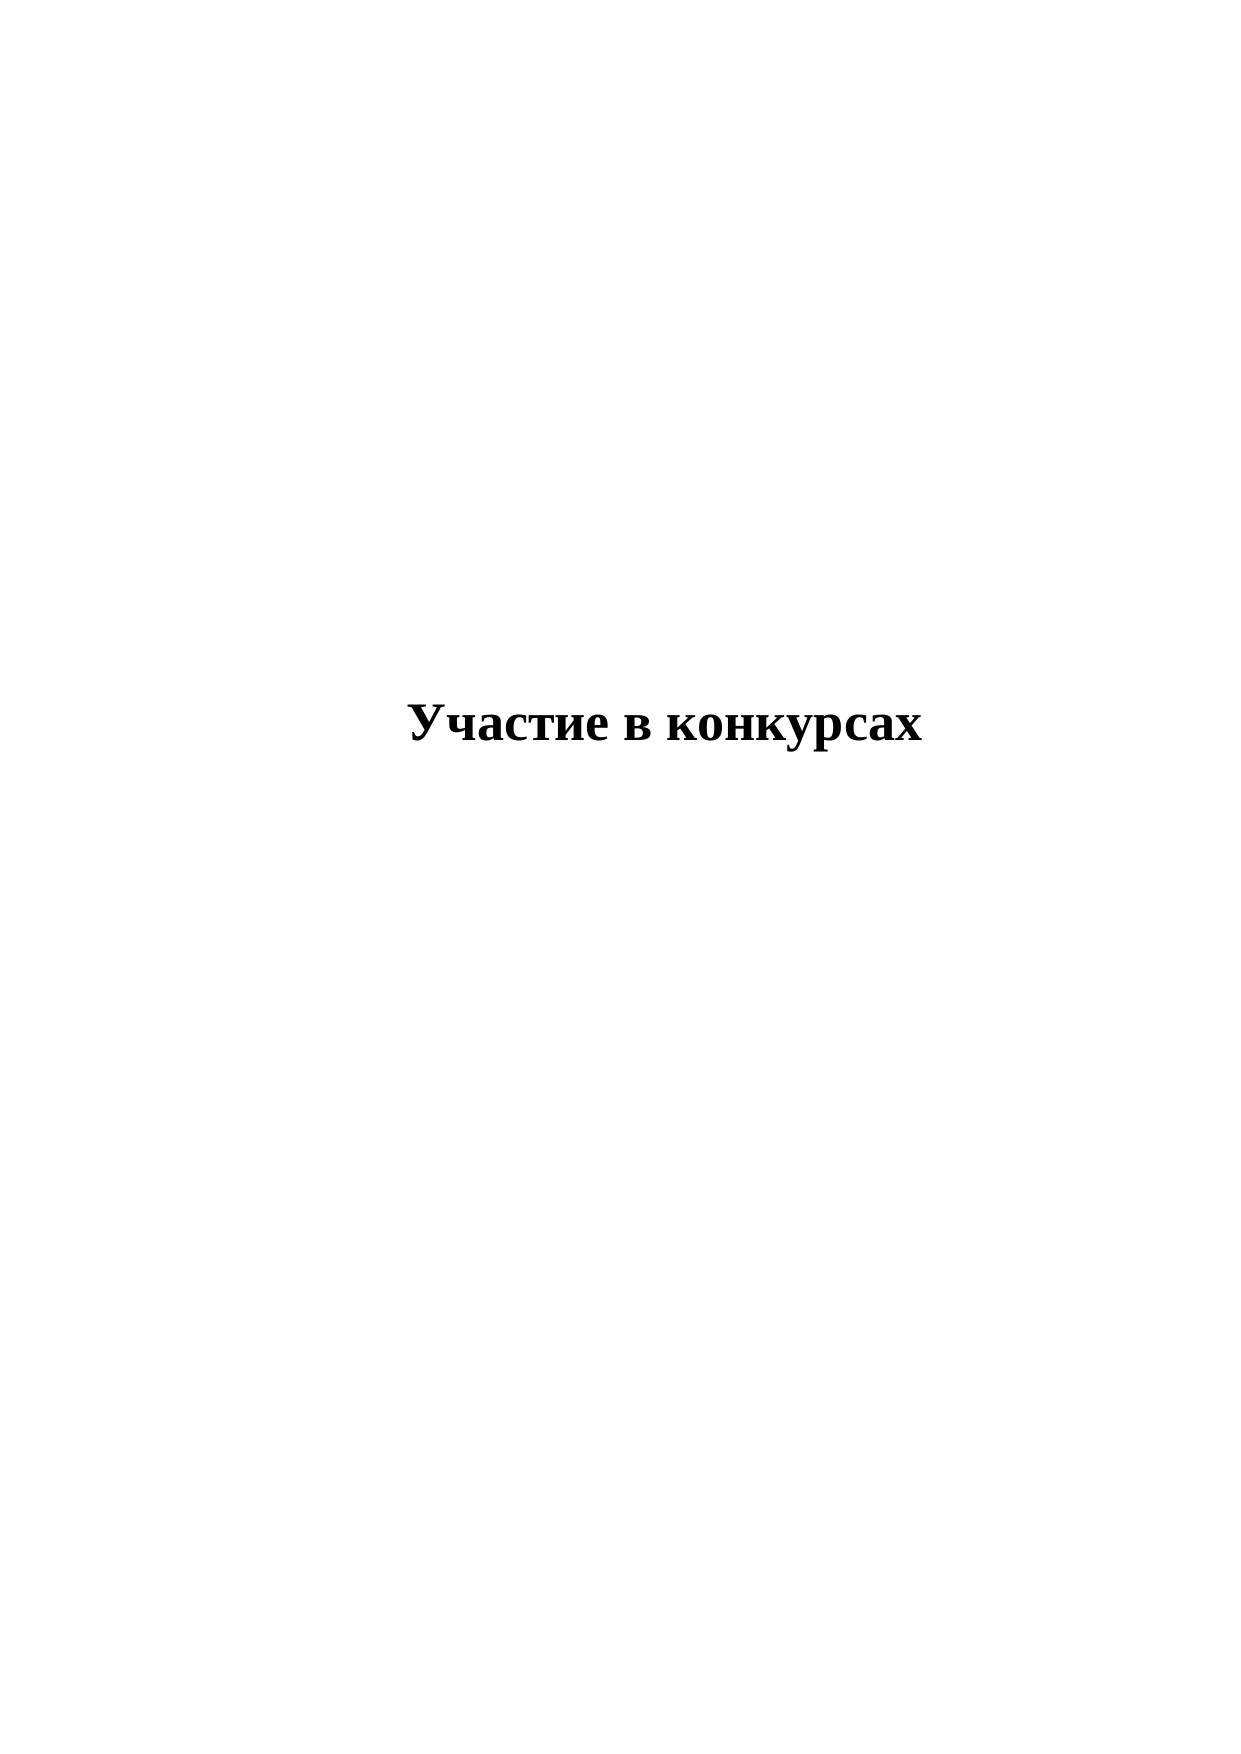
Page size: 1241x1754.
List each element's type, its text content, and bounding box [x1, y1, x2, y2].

text Участие в конкурсах [177, 689, 1152, 752]
